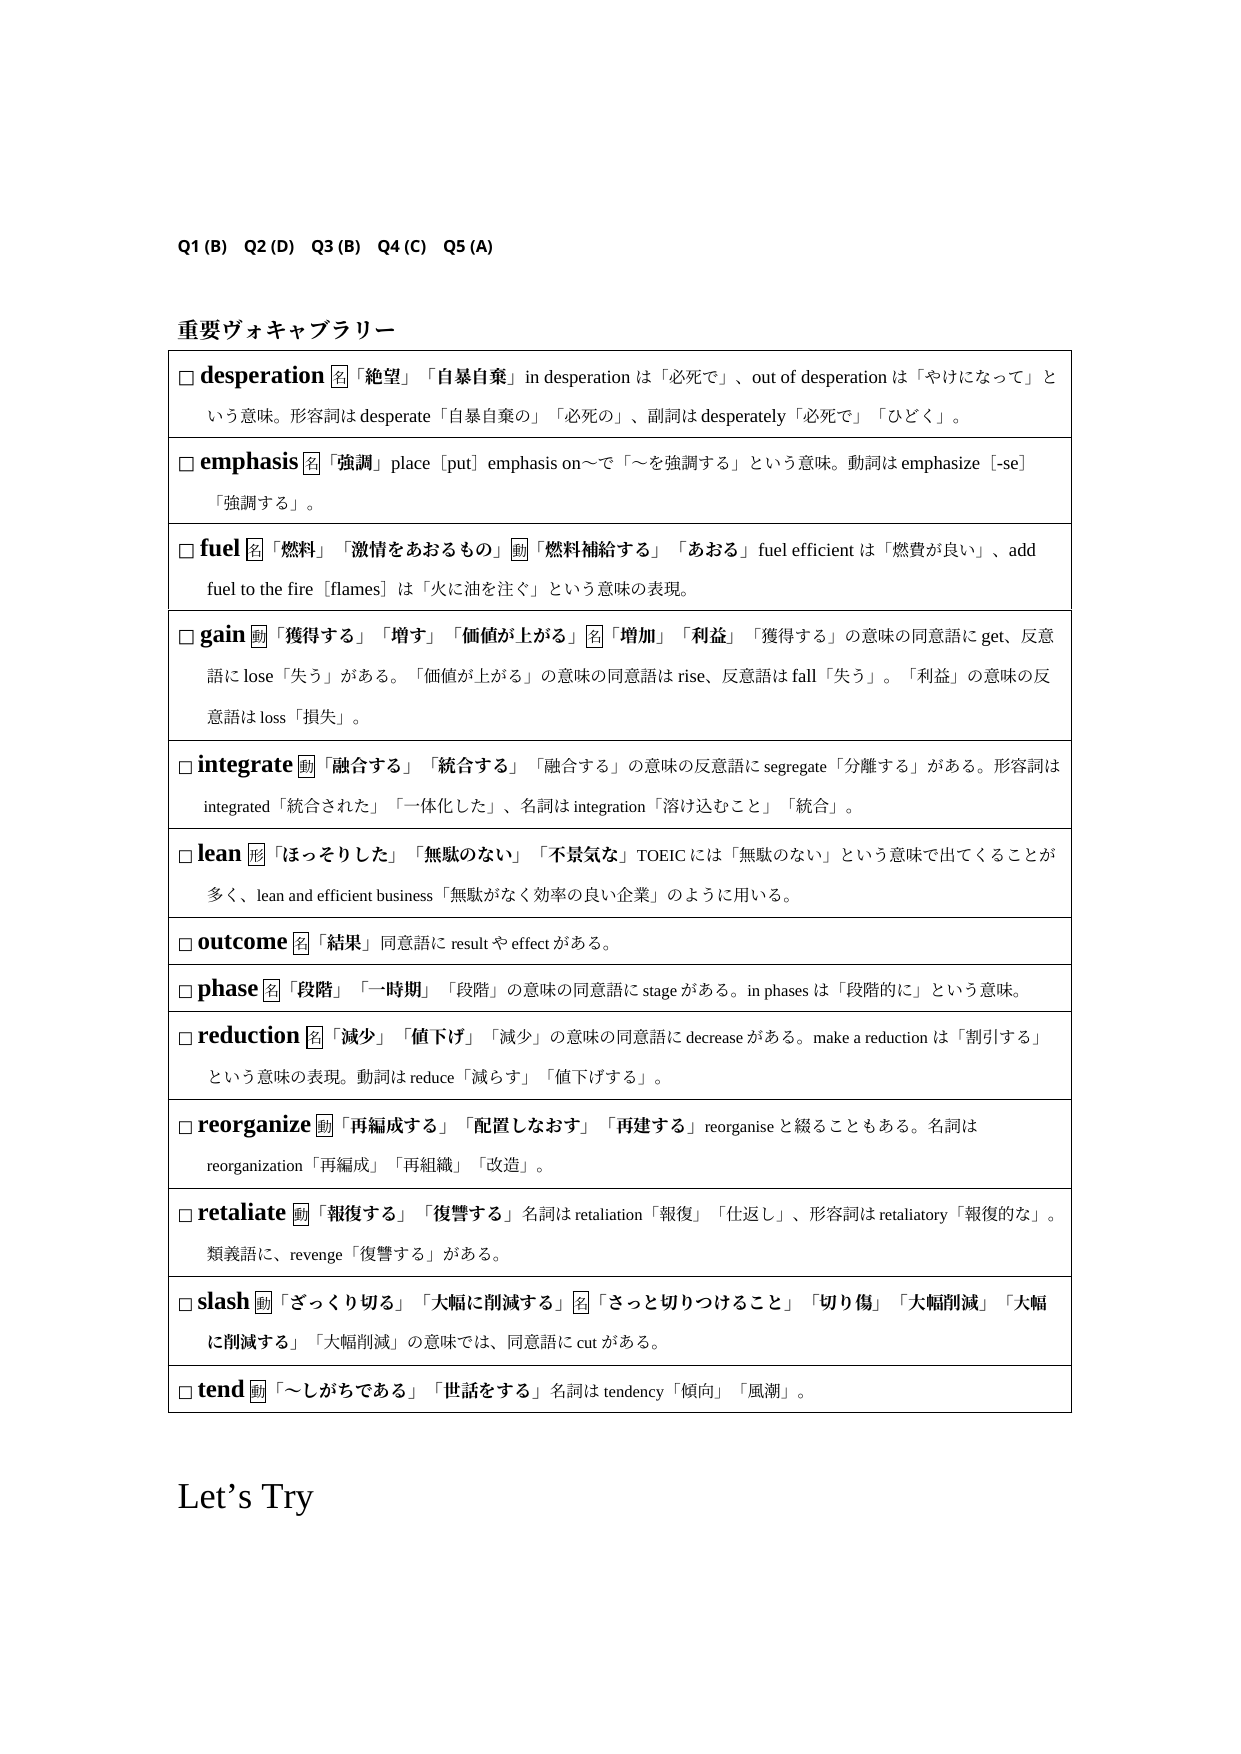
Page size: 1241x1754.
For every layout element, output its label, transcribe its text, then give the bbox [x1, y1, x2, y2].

text 重要ヴォキャブラリー [177, 308, 1063, 350]
text □ retaliate 動「報復する」「復讐する」名詞はretaliation「報復」「仕返し」、形容詞はretaliatory「報復的な」。類義語に、revenge「復讐する」がある。 [169, 1189, 1071, 1276]
text □ outcome 名「結果」同意語に resultやeffectがある。 [169, 918, 1071, 964]
text □ reorganize 動「再編成する」「配置しなおす」「再建する」reorganiseと綴ることもある。名詞はreorganization「再編成」「再組織」「改造」。 [169, 1100, 1071, 1188]
text □ emphasis 名「強調」place［put］emphasis on～で「～を強調する」という意味。動詞はemphasize［-se］「強調する」。 [169, 438, 1071, 523]
text Q1 (B) Q2 (D) Q3 (B) Q4 (C) Q5 (A) [177, 225, 1063, 267]
text □ fuel 名「燃料」「激情をあおるもの」動「燃料補給する」「あおる」fuel efficient は「燃費が良い」、add fuel to the fire［flames］は「火に油を注ぐ」という意味の表現。 [169, 524, 1071, 609]
text □ gain 動「獲得する」「増す」「価値が上がる」名「増加」「利益」「獲得する」の意味の同意語にget、反意語にlose「失う」がある。「価値が上がる」の意味の同意語は rise、反意語はfall「失う」。「利益」の意味の反意語はloss「損失」。 [169, 611, 1071, 740]
text □ phase 名「段階」「一時期」「段階」の意味の同意語にstageがある。in phases は「段階的に」という意味。 [169, 965, 1071, 1011]
text □ tend 動「～しがちである」「世話をする」名詞は tendency「傾向」「風潮」。 [169, 1366, 1071, 1412]
text □ integrate 動「融合する」「統合する」「融合する」の意味の反意語にsegregate「分離する」がある。形容詞はintegrated「統合された」「一体化した」、名詞はintegration「溶け込むこと」「統合」。 [169, 741, 1071, 828]
text □ desperation 名「絶望」「自暴自棄」in desperation は「必死で」、out of desperationは「やけになって」という意味。形容詞はdesperate「自暴自棄の」「必死の」、副詞はdesperately「必死で」「ひどく」。 [169, 351, 1071, 437]
text □ lean 形「ほっそりした」「無駄のない」「不景気な」TOEICには「無駄のない」という意味で出てくることが多く、lean and efficient business「無駄がなく効率の良い企業」のように用いる。 [169, 829, 1071, 917]
text Let’s Try [177, 1454, 1063, 1538]
text □ reduction 名「減少」「値下げ」「減少」の意味の同意語にdecreaseがある。make a reduction は「割引する」という意味の表現。動詞はreduce「減らす」「値下げする」。 [169, 1012, 1071, 1099]
text □ slash 動「ざっくり切る」「大幅に削減する」名「さっと切りつけること」「切り傷」「大幅削減」「大幅に削減する」「大幅削減」の意味では、同意語にcut がある。 [169, 1277, 1071, 1365]
